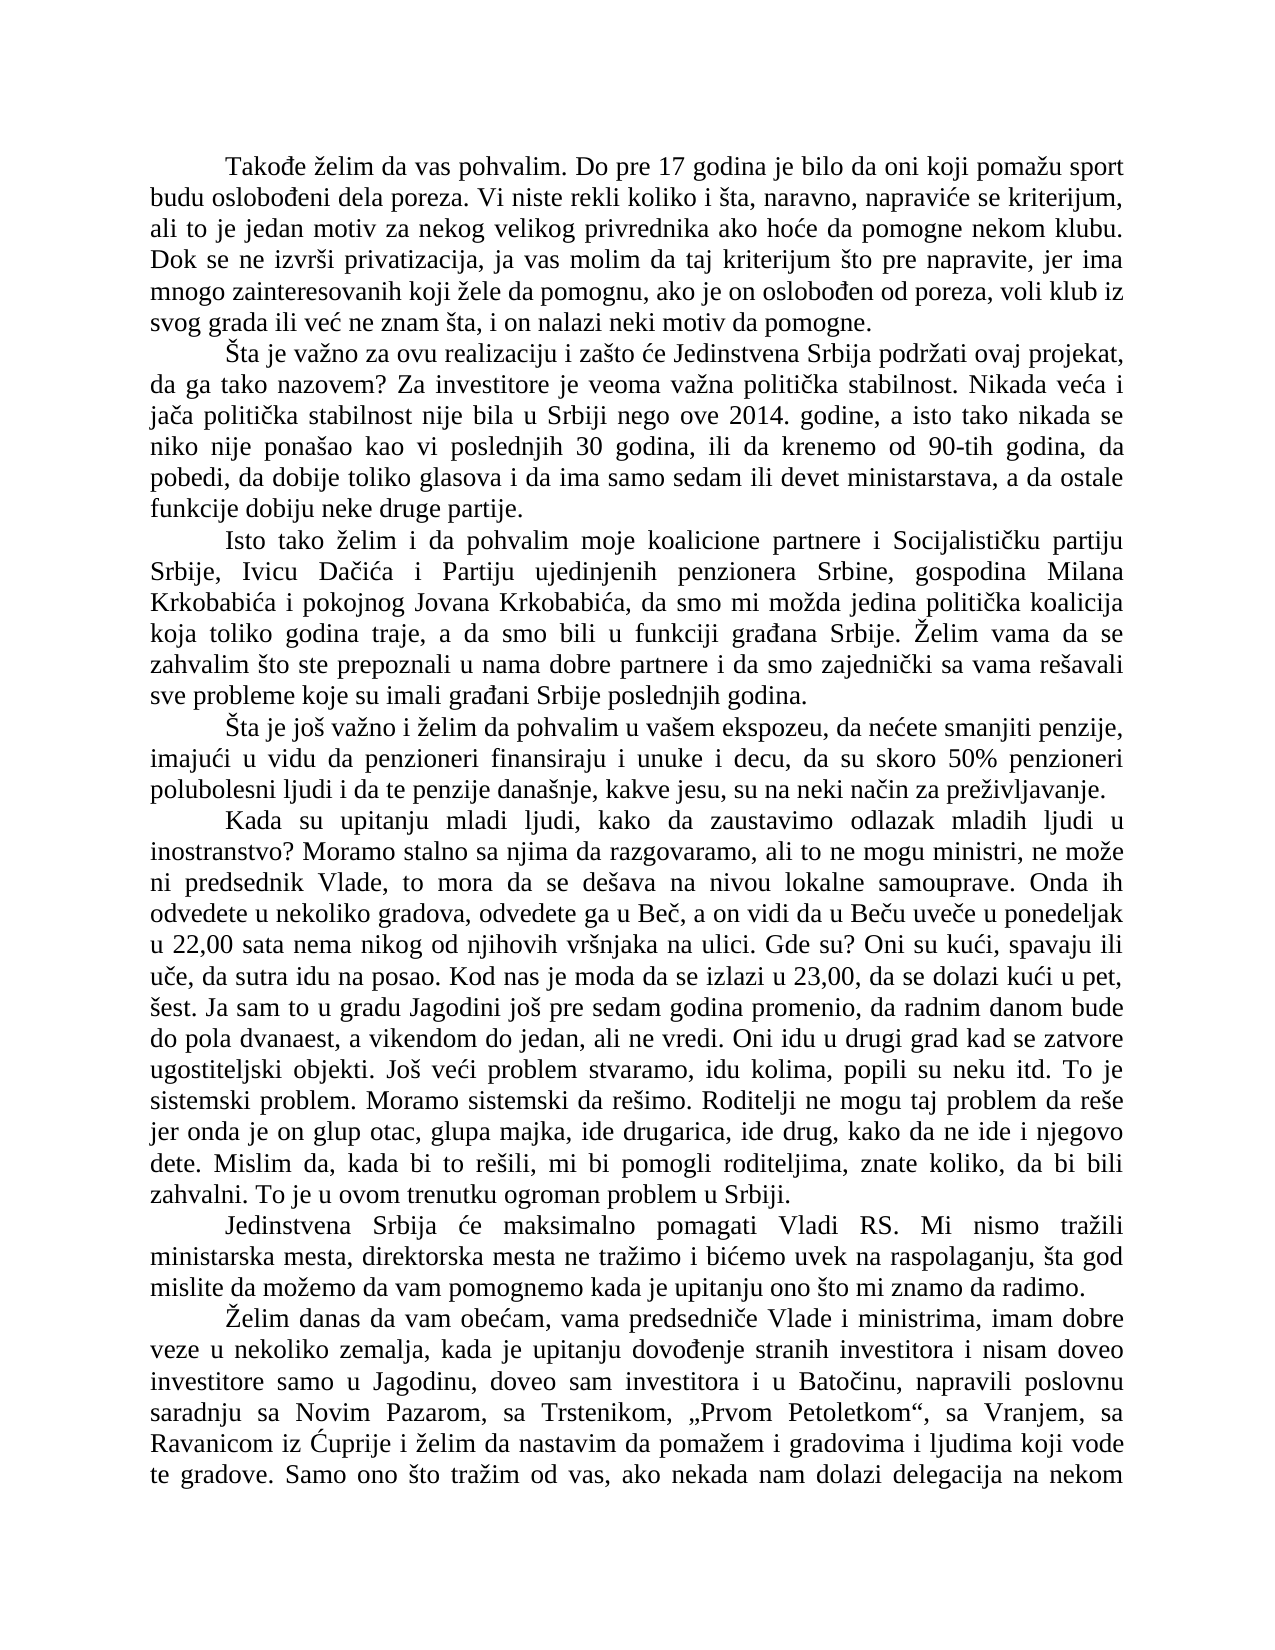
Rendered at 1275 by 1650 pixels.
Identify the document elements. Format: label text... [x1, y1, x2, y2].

text Jedinstvena Srbija će maksimalno pomagati Vladi RS. Mi nismo tražili ministarska mesta, direktorska mesta ne tražimo i bićemo uvek na raspolaganju, šta god mislite da možemo da vam pomognemo kada je upitanju ono što mi znamo da radimo. [150, 1209, 1125, 1302]
text Kada su upitanju mladi ljudi, kako da zaustavimo odlazak mladih ljudi u inostranstvo? Moramo stalno sa njima da razgovaramo, ali to ne mogu ministri, ne može ni predsednik Vlade, to mora da se dešava na nivou lokalne samouprave. Onda ih odvedete u nekoliko gradova, odvedete ga u Beč, a on vidi da u Beču uveče u ponedeljak u 22,00 sata nema nikog od njihovih vršnjaka na ulici. Gde su? Oni su kući, spavaju ili uče, da sutra idu na posao. Kod nas je moda da se izlazi u 23,00, da se dolazi kući u pet, šest. Ja sam to u gradu Jagodini još pre sedam godina promenio, da radnim danom bude do pola dvanaest, a vikendom do jedan, ali ne vredi. Oni idu u drugi grad kad se zatvore ugostiteljski objekti. Još veći problem stvaramo, idu kolima, popili su neku itd. To je sistemski problem. Moramo sistemski da rešimo. Roditelji ne mogu taj problem da reše jer onda je on glup otac, glupa majka, ide drugarica, ide drug, kako da ne ide i njegovo dete. Mislim da, kada bi to rešili, mi bi pomogli roditeljima, znate koliko, da bi bili zahvalni. To je u ovom trenutku ogroman problem u Srbiji. [150, 804, 1125, 1209]
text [150, 1302, 1125, 1489]
text Takođe želim da vas pohvalim. Do pre 17 godina je bilo da oni koji pomažu sport budu oslobođeni dela poreza. Vi niste rekli koliko i šta, naravno, napraviće se kriterijum, ali to je jedan motiv za nekog velikog privrednika ako hoće da pomogne nekom klubu. Dok se ne izvrši privatizacija, ja vas molim da taj kriterijum što pre napravite, jer ima mnogo zainteresovanih koji žele da pomognu, ako je on oslobođen od poreza, voli klub iz svog grada ili već ne znam šta, i on nalazi neki motiv da pomogne. [150, 150, 1125, 337]
text Isto tako želim i da pohvalim moje koalicione partnere i Socijalističku partiju Srbije, Ivicu Dačića i Partiju ujedinjenih penzionera Srbine, gospodina Milana Krkobabića i pokojnog Jovana Krkobabića, da smo mi možda jedina politička koalicija koja toliko godina traje, a da smo bili u funkciji građana Srbije. Želim vama da se zahvalim što ste prepoznali u nama dobre partnere i da smo zajednički sa vama rešavali sve probleme koje su imali građani Srbije poslednjih godina. [150, 524, 1125, 711]
text Šta je važno za ovu realizaciju i zašto će Jedinstvena Srbija podržati ovaj projekat, da ga tako nazovem? Za investitore je veoma važna politička stabilnost. Nikada veća i jača politička stabilnost nije bila u Srbiji nego ove 2014. godine, a isto tako nikada se niko nije ponašao kao vi poslednjih 30 godina, ili da krenemo od 90-tih godina, da pobedi, da dobije toliko glasova i da ima samo sedam ili devet ministarstava, a da ostale funkcije dobiju neke druge partije. [150, 337, 1125, 524]
text Šta je još važno i želim da pohvalim u vašem ekspozeu, da nećete smanjiti penzije, imajući u vidu da penzioneri finansiraju i unuke i decu, da su skoro 50% penzioneri polubolesni ljudi i da te penzije današnje, kakve jesu, su na neki način za preživljavanje. [150, 711, 1125, 804]
